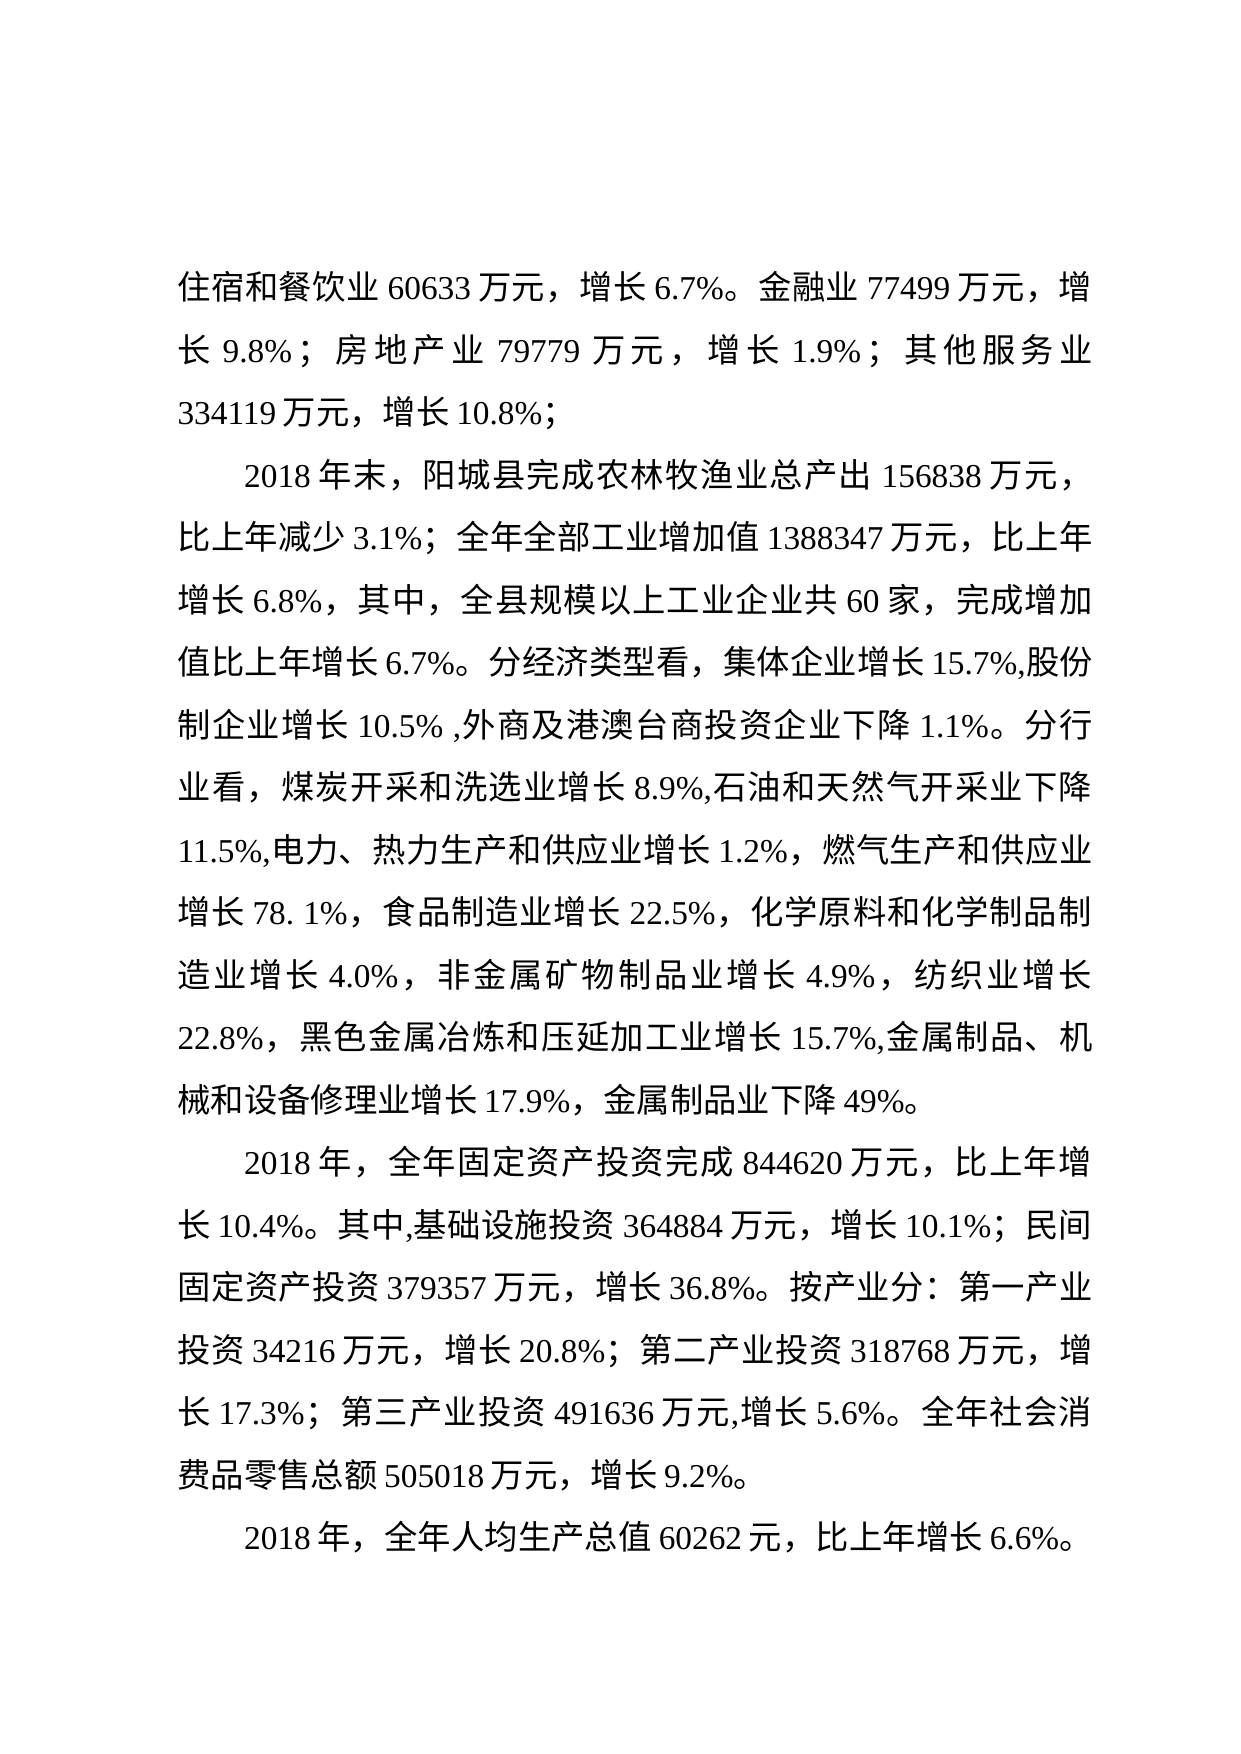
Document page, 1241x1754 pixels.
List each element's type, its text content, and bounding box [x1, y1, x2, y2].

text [177, 1499, 1092, 1562]
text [177, 249, 1092, 437]
text 2018年，全年固定资产投资完成844620万元，比上年增长10.4%。其中,基础设施投资364884万元，增长10.1%；民间固定资产投资379357万元，增长36.8%。按产业分：第一产业投资34216万元，增长20.8%；第二产业投资318768万元，增长17.3%；第三产业投资491636万元,增长5.6%。全年社会消费品零售总额505018万元，增长9.2%。 [177, 1124, 1092, 1499]
text 2018年末，阳城县完成农林牧渔业总产出156838万元，比上年减少3.1%；全年全部工业增加值1388347万元，比上年增长6.8%，其中，全县规模以上工业企业共60家，完成增加值比上年增长6.7%。分经济类型看，集体企业增长15.7%,股份制企业增长10.5% ,外商及港澳台商投资企业下降1.1%。分行业看，煤炭开采和洗选业增长8.9%,石油和天然气开采业下降11.5%,电力、热力生产和供应业增长1.2%，燃气生产和供应业增长78. 1%，食品制造业增长22.5%，化学原料和化学制品制造业增长4.0%，非金属矿物制品业增长4.9%，纺织业增长22.8%，黑色金属冶炼和压延加工业增长15.7%,金属制品、机械和设备修理业增长17.9%，金属制品业下降49%。 [177, 437, 1092, 1124]
